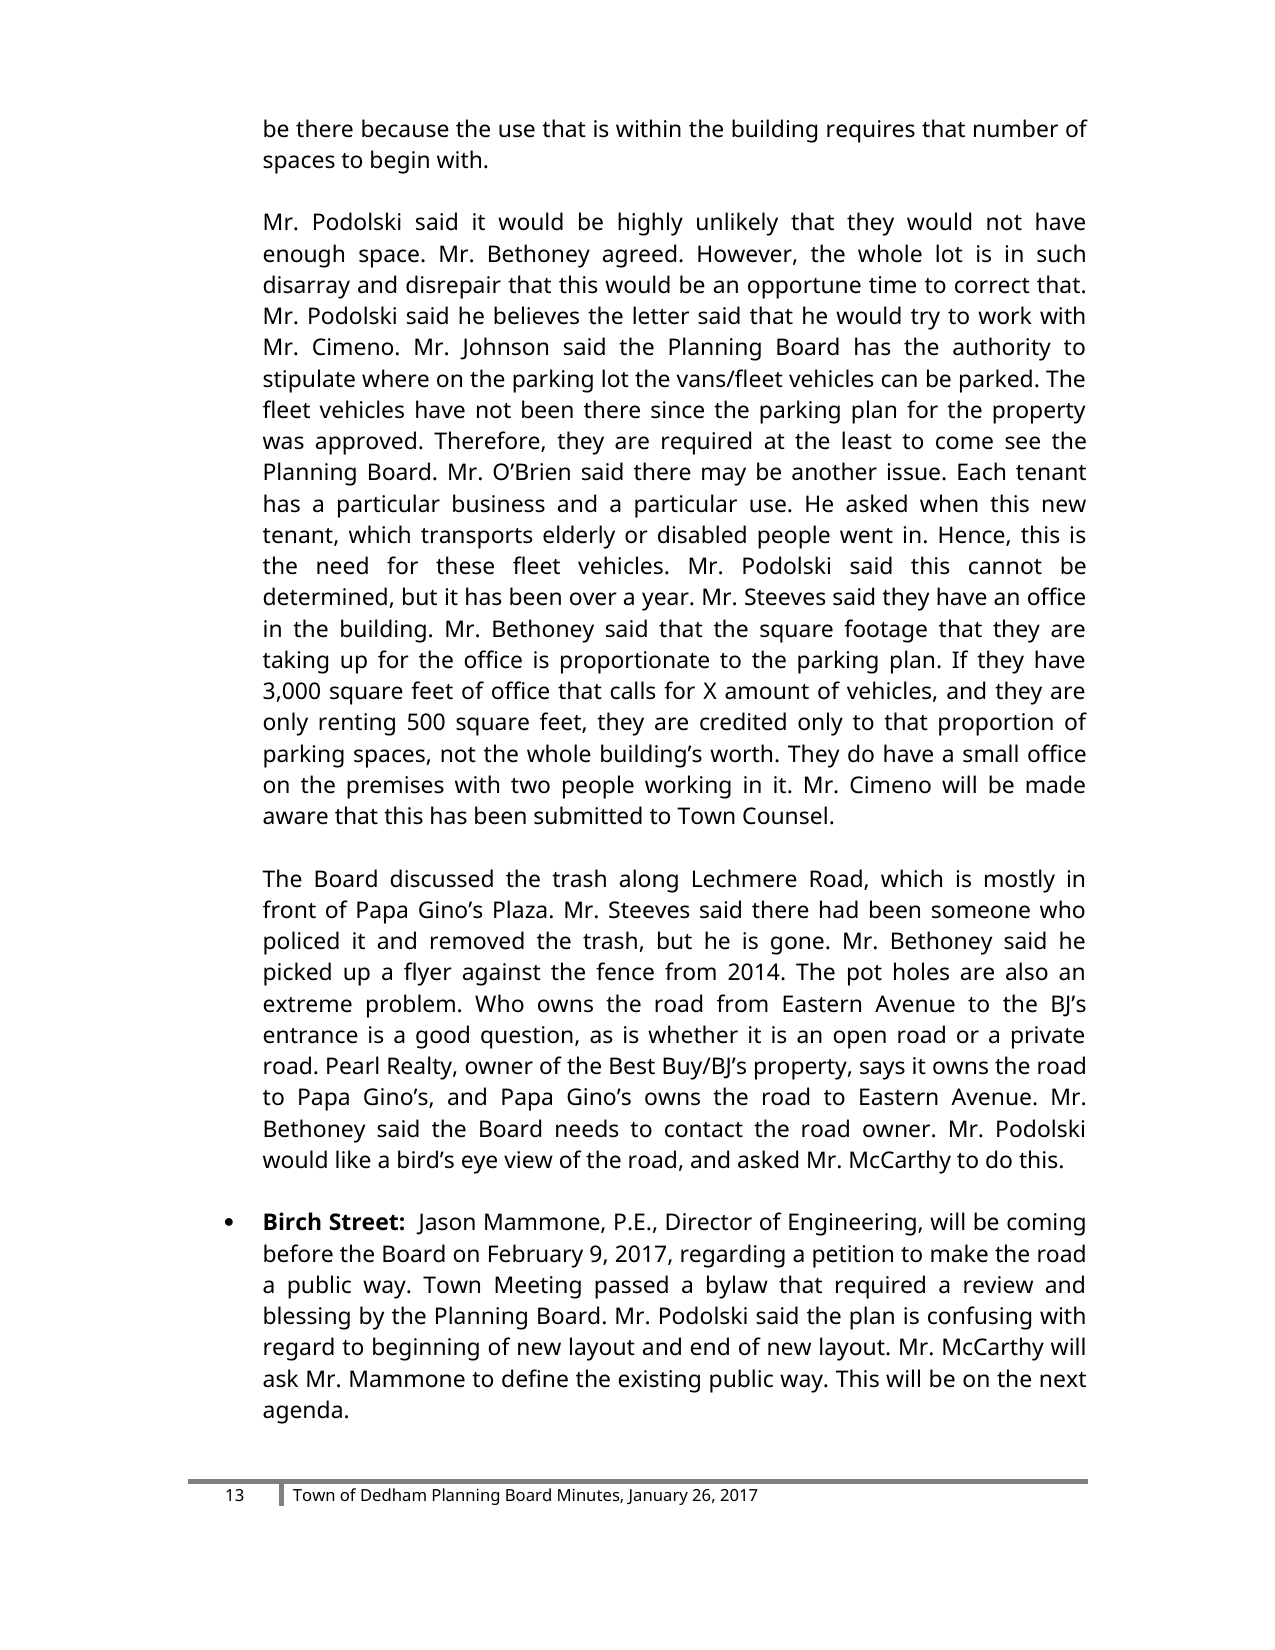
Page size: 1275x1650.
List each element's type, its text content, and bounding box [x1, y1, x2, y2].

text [262, 112, 1087, 175]
list Birch Street: Jason Mammone, P.E., Director of Engineering, will be coming before the Board on February 9, 2017, regarding a petition to make the road a public way. Town Meeting passed a bylaw that required a review and blessing by the Planning Board. Mr. Podolski said the plan is confusing with regard to beginning of new layout and end of new layout. Mr. McCarthy will ask Mr. Mammone to define the existing public way. This will be on the next agenda. [225, 1206, 1087, 1425]
text Mr. Podolski said it would be highly unlikely that they would not have enough space. Mr. Bethoney agreed. However, the whole lot is in such disarray and disrepair that this would be an opportune time to correct that. Mr. Podolski said he believes the letter said that he would try to work with Mr. Cimeno. Mr. Johnson said the Planning Board has the authority to stipulate where on the parking lot the vans/fleet vehicles can be parked. The fleet vehicles have not been there since the parking plan for the property was approved. Therefore, they are required at the least to come see the Planning Board. Mr. O’Brien said there may be another issue. Each tenant has a particular business and a particular use. He asked when this new tenant, which transports elderly or disabled people went in. Hence, this is the need for these fleet vehicles. Mr. Podolski said this cannot be determined, but it has been over a year. Mr. Steeves said they have an office in the building. Mr. Bethoney said that the square footage that they are taking up for the office is proportionate to the parking plan. If they have 3,000 square feet of office that calls for X amount of vehicles, and they are only renting 500 square feet, they are credited only to that proportion of parking spaces, not the whole building’s worth. They do have a small office on the premises with two people working in it. Mr. Cimeno will be made aware that this has been submitted to Town Counsel. [262, 206, 1087, 831]
text The Board discussed the trash along Lechmere Road, which is mostly in front of Papa Gino’s Plaza. Mr. Steeves said there had been someone who policed it and removed the trash, but he is gone. Mr. Bethoney said he picked up a flyer against the fence from 2014. The pot holes are also an extreme problem. Who owns the road from Eastern Avenue to the BJ’s entrance is a good question, as is whether it is an open road or a private road. Pearl Realty, owner of the Best Buy/BJ’s property, says it owns the road to Papa Gino’s, and Papa Gino’s owns the road to Eastern Avenue. Mr. Bethoney said the Board needs to contact the road owner. Mr. Podolski would like a bird’s eye view of the road, and asked Mr. McCarthy to do this. [262, 862, 1087, 1175]
